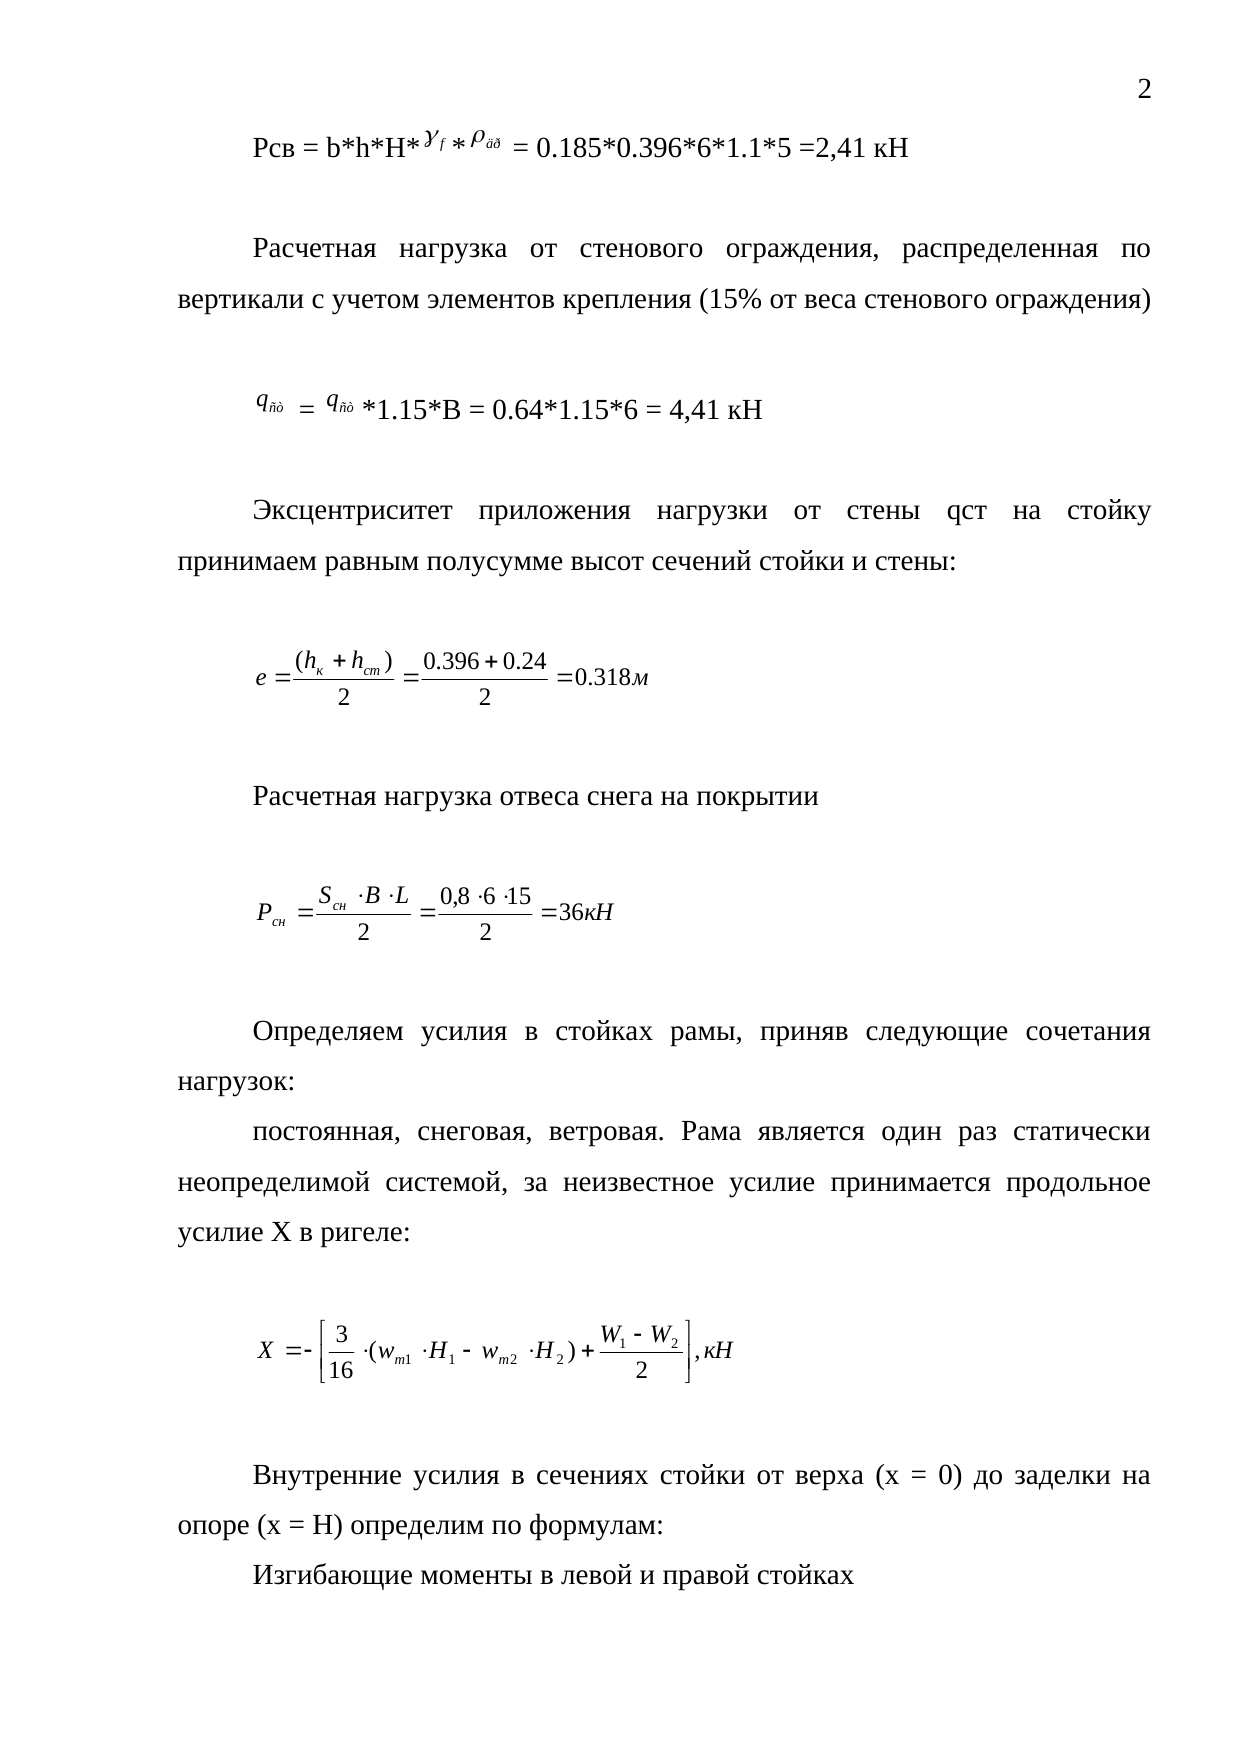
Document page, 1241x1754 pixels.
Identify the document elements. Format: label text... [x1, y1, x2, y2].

text Эксцентриситет приложения нагрузки от стены qст на стойку принимаем равным полусумме высот сечений стойки и стены: [177, 492, 1152, 576]
text Внутренние усилия в сечениях стойки от верха (х = 0) до заделки на опоре (х = Н) определим по формулам: [177, 1457, 1152, 1541]
text постоянная, снеговая, ветровая. Рама является один раз статически неопределимой системой, за неизвестное усилие принимается продольное усилие Х в ригеле: [177, 1113, 1152, 1248]
text Изгибающие моменты в левой и правой стойках [177, 1557, 1152, 1591]
text Рсв = b*h*H** = 0.185*0.396*6*1.1*5 =2,41 кН [177, 118, 1152, 163]
text Расчетная нагрузка от стенового ограждения, распределенная по вертикали с учетом элементов крепления (15% от веса стенового ограждения) [177, 231, 1152, 314]
text Определяем усилия в стойках рамы, приняв следующие сочетания нагрузок: [177, 1013, 1152, 1097]
text Расчетная нагрузка отвеса снега на покрытии [177, 778, 1152, 811]
text = *1.15*B = 0.64*1.15*6 = 4,41 кН [177, 382, 1152, 425]
